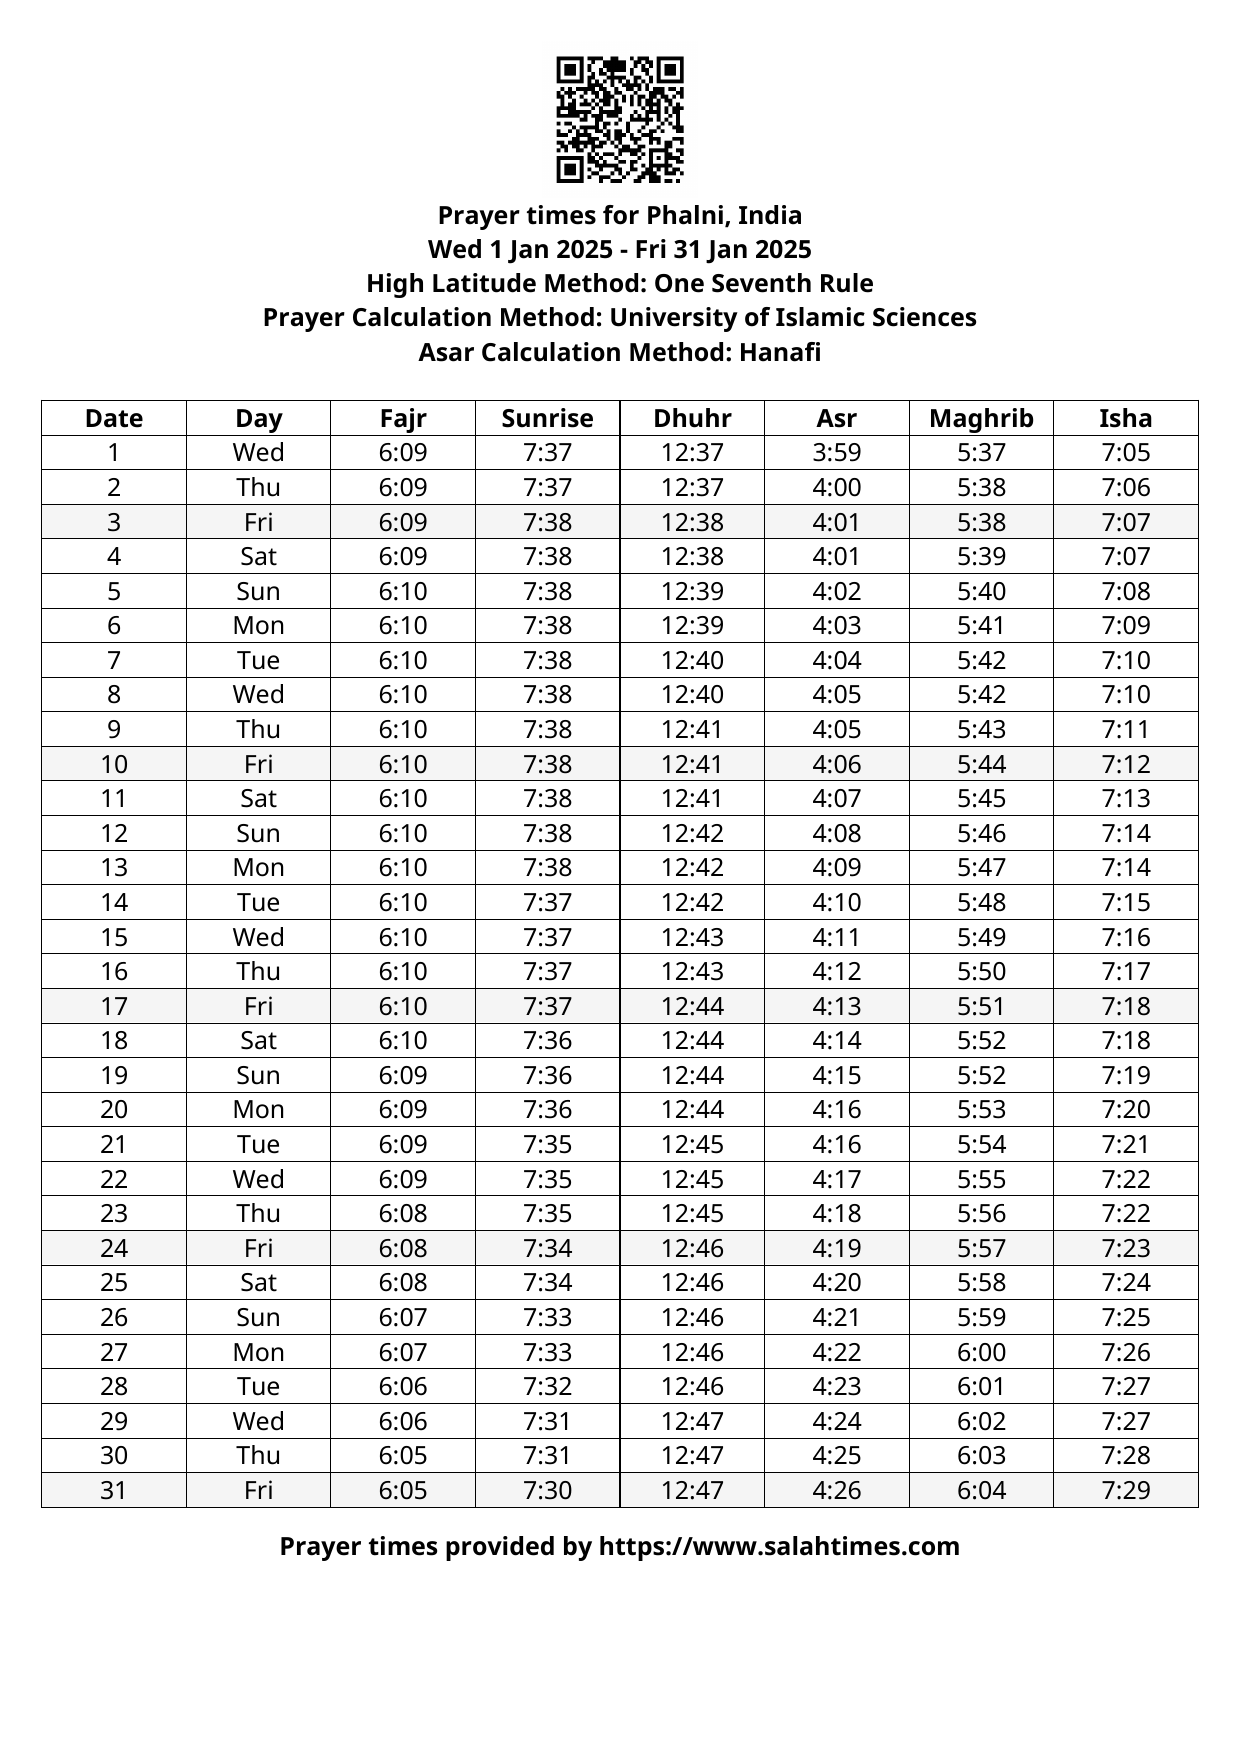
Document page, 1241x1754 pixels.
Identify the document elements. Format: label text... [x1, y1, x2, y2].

text Prayer times for Phalni, India [42, 198, 1198, 232]
table_cell 6:09 [331, 539, 475, 573]
table_cell Sun [187, 574, 330, 607]
table_cell 5:41 [910, 609, 1053, 642]
table_cell 6:05 [331, 1473, 475, 1507]
text Prayer times provided by https://www.salahtimes.com [42, 1528, 1198, 1563]
picture [542, 41, 699, 198]
table_cell 12:47 [621, 1404, 764, 1437]
table_cell 12:39 [621, 609, 764, 642]
table_cell 7:27 [1054, 1404, 1198, 1437]
table_header Day [187, 401, 330, 434]
table_cell 12:40 [621, 643, 764, 677]
table_cell 4:08 [765, 816, 909, 849]
table_cell 7:24 [1054, 1266, 1198, 1299]
table_cell 5:54 [910, 1127, 1053, 1161]
table_cell 7:33 [476, 1335, 619, 1368]
table_cell 19 [42, 1058, 186, 1092]
table_cell 27 [42, 1335, 186, 1368]
table_cell 4:05 [765, 678, 909, 711]
table_cell 4:07 [765, 781, 909, 815]
table_cell 7:37 [476, 436, 619, 469]
table_header Isha [1054, 401, 1198, 434]
table_cell 5:38 [910, 470, 1053, 504]
table_cell 12:37 [621, 436, 764, 469]
table_cell 11 [42, 781, 186, 815]
table_cell 7:36 [476, 1093, 619, 1126]
table_cell Sat [187, 781, 330, 815]
table_cell Thu [187, 712, 330, 746]
table_cell 12:47 [621, 1439, 764, 1472]
table_cell 6:10 [331, 885, 475, 919]
text High Latitude Method: One Seventh Rule [42, 266, 1198, 300]
table_cell 7:31 [476, 1404, 619, 1437]
table_cell 4:26 [765, 1473, 909, 1507]
table_cell 7:23 [1054, 1231, 1198, 1264]
table_cell 23 [42, 1196, 186, 1230]
table_cell Thu [187, 1196, 330, 1230]
table_cell 7:05 [1054, 436, 1198, 469]
table_cell 7:07 [1054, 539, 1198, 573]
table_cell 7:14 [1054, 816, 1198, 849]
table_cell 6:10 [331, 816, 475, 849]
table_cell 12:46 [621, 1335, 764, 1368]
table_cell 6:07 [331, 1335, 475, 1368]
table_header Sunrise [476, 401, 619, 434]
table_cell 7:22 [1054, 1196, 1198, 1230]
table_cell 7:32 [476, 1369, 619, 1403]
table_cell 10 [42, 747, 186, 780]
table_cell Mon [187, 1093, 330, 1126]
table_cell Sun [187, 1058, 330, 1092]
table_cell 7:36 [476, 1058, 619, 1092]
table_cell 6:09 [331, 1162, 475, 1195]
table_cell 6:06 [331, 1404, 475, 1437]
table_cell 4:16 [765, 1093, 909, 1126]
table_cell 7:38 [476, 851, 619, 884]
table_cell 12:44 [621, 1093, 764, 1126]
table_cell 6:06 [331, 1369, 475, 1403]
table_cell 4:22 [765, 1335, 909, 1368]
table_cell 1 [42, 436, 186, 469]
table_cell 5:58 [910, 1266, 1053, 1299]
table_cell 9 [42, 712, 186, 746]
table_cell 5:46 [910, 816, 1053, 849]
table_cell Fri [187, 505, 330, 538]
table_cell 4:05 [765, 712, 909, 746]
table_cell 7:38 [476, 609, 619, 642]
table_cell Fri [187, 1473, 330, 1507]
table_cell Tue [187, 643, 330, 677]
table_cell 28 [42, 1369, 186, 1403]
table_cell 4:11 [765, 920, 909, 953]
table_cell 6:01 [910, 1369, 1053, 1403]
table_cell 4:12 [765, 954, 909, 988]
table_cell 7:38 [476, 781, 619, 815]
table_cell 6:07 [331, 1300, 475, 1334]
table_cell Tue [187, 1127, 330, 1161]
table_cell 15 [42, 920, 186, 953]
table_cell 12:39 [621, 574, 764, 607]
table_cell 5:53 [910, 1093, 1053, 1126]
table_cell 6:08 [331, 1231, 475, 1264]
table_cell Thu [187, 470, 330, 504]
table_cell 6:09 [331, 470, 475, 504]
table_cell 6:10 [331, 920, 475, 953]
table_cell 7:34 [476, 1231, 619, 1264]
table_cell 29 [42, 1404, 186, 1437]
table_cell 12:43 [621, 920, 764, 953]
table_cell 7:38 [476, 678, 619, 711]
table_cell 4:16 [765, 1127, 909, 1161]
table_cell 12:37 [621, 470, 764, 504]
table_cell 12:45 [621, 1162, 764, 1195]
table_cell 7:18 [1054, 989, 1198, 1022]
table_cell 12:47 [621, 1473, 764, 1507]
table_cell 5:40 [910, 574, 1053, 607]
table_cell 4:15 [765, 1058, 909, 1092]
table_cell 6:09 [331, 505, 475, 538]
table_cell 4:04 [765, 643, 909, 677]
table_cell 7:29 [1054, 1473, 1198, 1507]
table_cell 7:20 [1054, 1093, 1198, 1126]
table_cell 7:35 [476, 1196, 619, 1230]
text Asar Calculation Method: Hanafi [42, 334, 1198, 368]
table_cell 24 [42, 1231, 186, 1264]
table_cell 7:37 [476, 920, 619, 953]
table_cell 22 [42, 1162, 186, 1195]
table_cell 7:34 [476, 1266, 619, 1299]
table_cell 12:40 [621, 678, 764, 711]
table_cell Thu [187, 954, 330, 988]
text Prayer Calculation Method: University of Islamic Sciences [42, 300, 1198, 334]
table_cell 7:16 [1054, 920, 1198, 953]
table_cell 4:21 [765, 1300, 909, 1334]
table_cell 6:03 [910, 1439, 1053, 1472]
table_cell Mon [187, 1335, 330, 1368]
table_cell 20 [42, 1093, 186, 1126]
table_cell 5:37 [910, 436, 1053, 469]
table_cell 7:09 [1054, 609, 1198, 642]
table_cell Sat [187, 1266, 330, 1299]
table_cell 4:01 [765, 505, 909, 538]
table_cell 7:37 [476, 954, 619, 988]
table_cell 12:38 [621, 539, 764, 573]
table_cell 3:59 [765, 436, 909, 469]
table_cell 4:10 [765, 885, 909, 919]
table_cell 12:44 [621, 1058, 764, 1092]
table_cell Tue [187, 1369, 330, 1403]
table_cell 7:38 [476, 712, 619, 746]
table_cell 12:38 [621, 505, 764, 538]
table_cell 7:19 [1054, 1058, 1198, 1092]
table_cell 5:59 [910, 1300, 1053, 1334]
table_cell 4:19 [765, 1231, 909, 1264]
table_cell 2 [42, 470, 186, 504]
table_cell 5:48 [910, 885, 1053, 919]
table_cell 31 [42, 1473, 186, 1507]
table_cell 6:10 [331, 609, 475, 642]
table_cell 6 [42, 609, 186, 642]
table_header Dhuhr [621, 401, 764, 434]
table_cell 7:25 [1054, 1300, 1198, 1334]
table_cell Tue [187, 885, 330, 919]
table_cell 7:38 [476, 816, 619, 849]
table_cell 4:23 [765, 1369, 909, 1403]
table_cell Wed [187, 1162, 330, 1195]
table_cell 5:52 [910, 1024, 1053, 1057]
table_cell 7:26 [1054, 1335, 1198, 1368]
table_cell 5:55 [910, 1162, 1053, 1195]
table_cell 7:33 [476, 1300, 619, 1334]
table_cell 12:46 [621, 1300, 764, 1334]
table_cell 12:43 [621, 954, 764, 988]
table_cell Mon [187, 851, 330, 884]
text Wed 1 Jan 2025 - Fri 31 Jan 2025 [42, 232, 1198, 266]
table_cell 6:05 [331, 1439, 475, 1472]
table_cell Fri [187, 747, 330, 780]
table_cell Sat [187, 539, 330, 573]
table_cell 5:39 [910, 539, 1053, 573]
table_cell 4:24 [765, 1404, 909, 1437]
table_cell 26 [42, 1300, 186, 1334]
table_cell 5 [42, 574, 186, 607]
table_cell 12:41 [621, 747, 764, 780]
table_cell 16 [42, 954, 186, 988]
table_cell 6:00 [910, 1335, 1053, 1368]
table_cell 4:01 [765, 539, 909, 573]
table_cell 7:21 [1054, 1127, 1198, 1161]
table_cell 7:17 [1054, 954, 1198, 988]
table_cell 4:13 [765, 989, 909, 1022]
table_cell 18 [42, 1024, 186, 1057]
table_cell 17 [42, 989, 186, 1022]
table_cell 4:09 [765, 851, 909, 884]
table_cell 7:37 [476, 885, 619, 919]
table_cell 6:10 [331, 1024, 475, 1057]
table_cell 7:11 [1054, 712, 1198, 746]
table_cell Mon [187, 609, 330, 642]
table_cell Thu [187, 1439, 330, 1472]
table_cell 7:18 [1054, 1024, 1198, 1057]
table_cell 7:10 [1054, 643, 1198, 677]
table_cell Wed [187, 678, 330, 711]
table_cell 8 [42, 678, 186, 711]
table_cell 5:42 [910, 678, 1053, 711]
table_cell 12:42 [621, 851, 764, 884]
table_cell 7:13 [1054, 781, 1198, 815]
table_cell 4:06 [765, 747, 909, 780]
table_cell 12:41 [621, 712, 764, 746]
table_cell 6:10 [331, 781, 475, 815]
table_cell Fri [187, 989, 330, 1022]
table_cell 5:44 [910, 747, 1053, 780]
table_cell 14 [42, 885, 186, 919]
table_cell 6:04 [910, 1473, 1053, 1507]
table_cell 12 [42, 816, 186, 849]
table_cell 7:31 [476, 1439, 619, 1472]
table_cell 4:17 [765, 1162, 909, 1195]
table_cell 6:10 [331, 747, 475, 780]
table_cell 7:12 [1054, 747, 1198, 780]
table_cell 6:09 [331, 1058, 475, 1092]
table_header Maghrib [910, 401, 1053, 434]
table_cell 6:10 [331, 643, 475, 677]
table_cell Fri [187, 1231, 330, 1264]
table_header Fajr [331, 401, 475, 434]
table_header Date [42, 401, 186, 434]
table_cell 7:07 [1054, 505, 1198, 538]
table_cell 6:08 [331, 1266, 475, 1299]
table_cell 7:38 [476, 539, 619, 573]
table_cell 6:10 [331, 574, 475, 607]
table_cell 6:09 [331, 436, 475, 469]
table_cell 7:36 [476, 1024, 619, 1057]
table_cell 6:08 [331, 1196, 475, 1230]
table_header Asr [765, 401, 909, 434]
table_cell 6:10 [331, 851, 475, 884]
table_cell 6:02 [910, 1404, 1053, 1437]
table_cell 6:10 [331, 712, 475, 746]
table_cell 30 [42, 1439, 186, 1472]
table_cell 12:45 [621, 1196, 764, 1230]
table_cell 6:10 [331, 989, 475, 1022]
table_cell 12:46 [621, 1231, 764, 1264]
table_cell 25 [42, 1266, 186, 1299]
table_cell 12:44 [621, 989, 764, 1022]
table_cell 6:10 [331, 678, 475, 711]
table_cell 7:08 [1054, 574, 1198, 607]
table_cell 5:45 [910, 781, 1053, 815]
table_cell 7:27 [1054, 1369, 1198, 1403]
table_cell 6:09 [331, 1093, 475, 1126]
table_cell 5:50 [910, 954, 1053, 988]
table_cell 6:09 [331, 1127, 475, 1161]
table_cell 4 [42, 539, 186, 573]
table_cell 4:18 [765, 1196, 909, 1230]
table_cell 7:38 [476, 643, 619, 677]
table_cell 5:43 [910, 712, 1053, 746]
table_cell 5:42 [910, 643, 1053, 677]
table_cell 21 [42, 1127, 186, 1161]
table_cell 13 [42, 851, 186, 884]
table_cell Wed [187, 920, 330, 953]
table_cell 5:51 [910, 989, 1053, 1022]
table_cell 5:47 [910, 851, 1053, 884]
table_cell 7:10 [1054, 678, 1198, 711]
table_cell 12:45 [621, 1127, 764, 1161]
table_cell 7:35 [476, 1162, 619, 1195]
table_cell 12:42 [621, 885, 764, 919]
table_cell Wed [187, 1404, 330, 1437]
table_cell 7:28 [1054, 1439, 1198, 1472]
table_cell 4:25 [765, 1439, 909, 1472]
table_cell 7:22 [1054, 1162, 1198, 1195]
table_cell 4:00 [765, 470, 909, 504]
table_cell 4:20 [765, 1266, 909, 1299]
table_cell 7:38 [476, 747, 619, 780]
table_cell 7:37 [476, 989, 619, 1022]
table_cell 4:14 [765, 1024, 909, 1057]
table_cell 4:02 [765, 574, 909, 607]
table_cell Sat [187, 1024, 330, 1057]
table_cell 7:15 [1054, 885, 1198, 919]
table_cell 12:44 [621, 1024, 764, 1057]
table_cell Sun [187, 1300, 330, 1334]
table_cell 7:30 [476, 1473, 619, 1507]
table_cell 5:57 [910, 1231, 1053, 1264]
table_cell 7:38 [476, 505, 619, 538]
table_cell 5:52 [910, 1058, 1053, 1092]
table_cell 12:41 [621, 781, 764, 815]
table_cell 7:14 [1054, 851, 1198, 884]
table_cell 7:35 [476, 1127, 619, 1161]
table_cell 6:10 [331, 954, 475, 988]
table_cell 7:38 [476, 574, 619, 607]
table_cell Sun [187, 816, 330, 849]
table_cell 7:06 [1054, 470, 1198, 504]
table_cell 12:46 [621, 1266, 764, 1299]
table_cell 5:38 [910, 505, 1053, 538]
table_cell 3 [42, 505, 186, 538]
table_cell 12:42 [621, 816, 764, 849]
table_cell 7 [42, 643, 186, 677]
table_cell 5:49 [910, 920, 1053, 953]
table_cell 12:46 [621, 1369, 764, 1403]
table_cell 4:03 [765, 609, 909, 642]
table_cell 7:37 [476, 470, 619, 504]
table_cell 5:56 [910, 1196, 1053, 1230]
table_cell Wed [187, 436, 330, 469]
